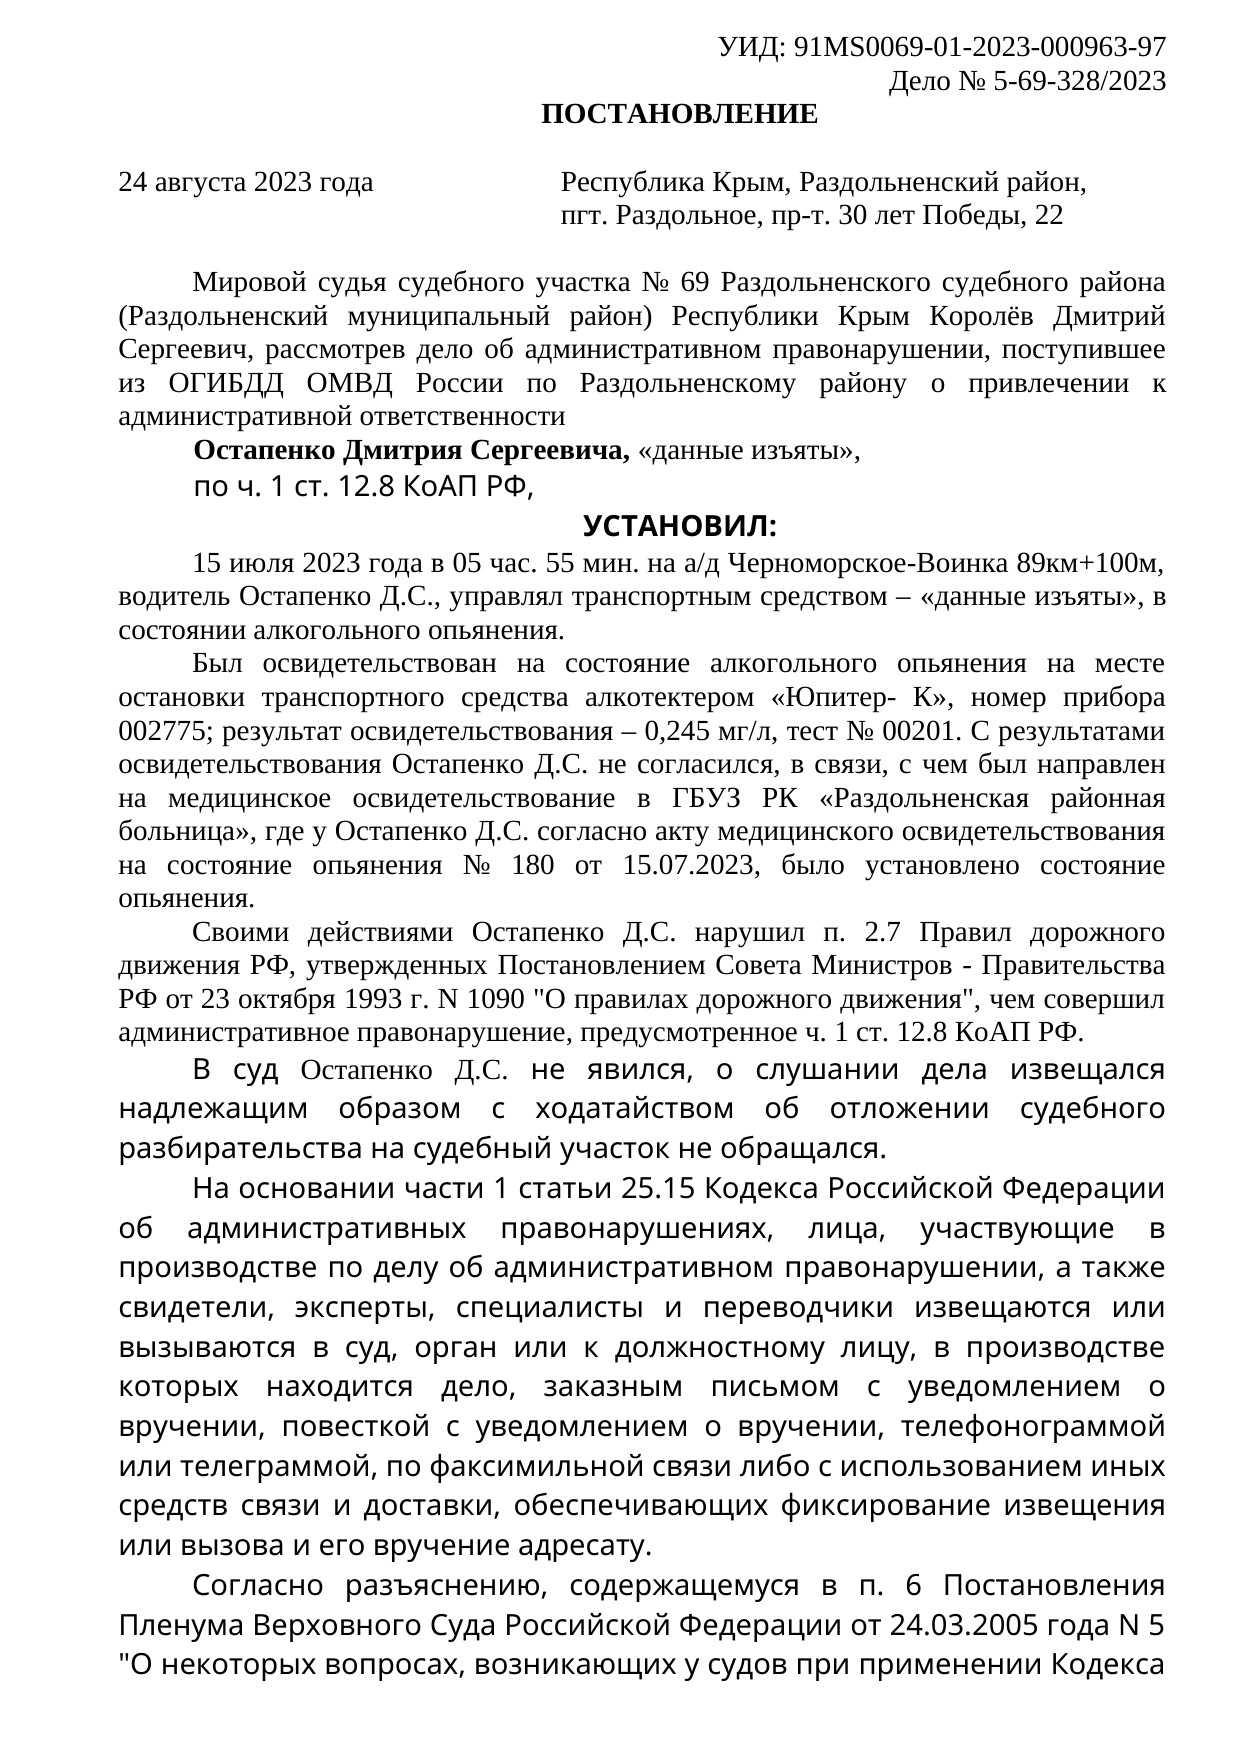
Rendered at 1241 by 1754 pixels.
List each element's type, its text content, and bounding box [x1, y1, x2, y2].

text 24 августа 2023 года Республика Крым, Раздольненский район, [118, 164, 1167, 197]
text Дело № 5-69-328/2023 [118, 63, 1167, 97]
text Своими действиями Остапенко Д.С. нарушил п. 2.7 Правил дорожного движения РФ, утвержденных Постановлением Совета Министров - Правительства РФ от 23 октября 1993 г. N 1090 "О правилах дорожного движения", чем совершил административное правонарушение, предусмотренное ч. 1 ст. 12.8 КоАП РФ. [118, 914, 1167, 1048]
text УСТАНОВИЛ: [118, 505, 1167, 545]
text 15 июля 2023 года в 05 час. 55 мин. на а/д Черноморское-Воинка 89км+100м, водитель Остапенко Д.С., управлял транспортным средством – «данные изъяты», в состоянии алкогольного опьянения. [118, 545, 1167, 646]
text по ч. 1 ст. 12.8 КоАП РФ, [118, 466, 1167, 505]
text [118, 1564, 1167, 1683]
text В суд Остапенко Д.С. не явился, о слушании дела извещался надлежащим образом с ходатайством об отложении судебного разбирательства на судебный участок не обращался. [118, 1048, 1167, 1167]
text Мировой судья судебного участка № 69 Раздольненского судебного района (Раздольненский муниципальный район) Республики Крым Королёв Дмитрий Сергеевич, рассмотрев дело об административном правонарушении, поступившее из ОГИБДД ОМВД России по Раздольненскому району о привлечении к административной ответственности [118, 264, 1167, 432]
text На основании части 1 статьи 25.15 Кодекса Российской Федерации об административных правонарушениях, лица, участвующие в производстве по делу об административном правонарушении, а также свидетели, эксперты, специалисты и переводчики извещаются или вызываются в суд, орган или к должностному лицу, в производстве которых находится дело, заказным письмом с уведомлением о вручении, повесткой с уведомлением о вручении, телефонограммой или телеграммой, по факсимильной связи либо с использованием иных средств связи и доставки, обеспечивающих фиксирование извещения или вызова и его вручение адресату. [118, 1167, 1167, 1564]
text пгт. Раздольное, пр-т. 30 лет Победы, 22 [487, 197, 1167, 231]
text Был освидетельствован на состояние алкогольного опьянения на месте остановки транспортного средства алкотектером «Юпитер- К», номер прибора 002775; результат освидетельствования – 0,245 мг/л, тест № 00201. С результатами освидетельствования Остапенко Д.С. не согласился, в связи, с чем был направлен на медицинское освидетельствование в ГБУЗ РК «Раздольненская районная больница», где у Остапенко Д.С. согласно акту медицинского освидетельствования на состояние опьянения № 180 от 15.07.2023, было установлено состояние опьянения. [118, 646, 1167, 914]
text ПОСТАНОВЛЕНИЕ [118, 97, 1167, 130]
text УИД: 91MS0069-01-2023-000963-97 [118, 29, 1167, 63]
text Остапенко Дмитрия Сергеевича, «данные изъяты», [118, 432, 1164, 466]
